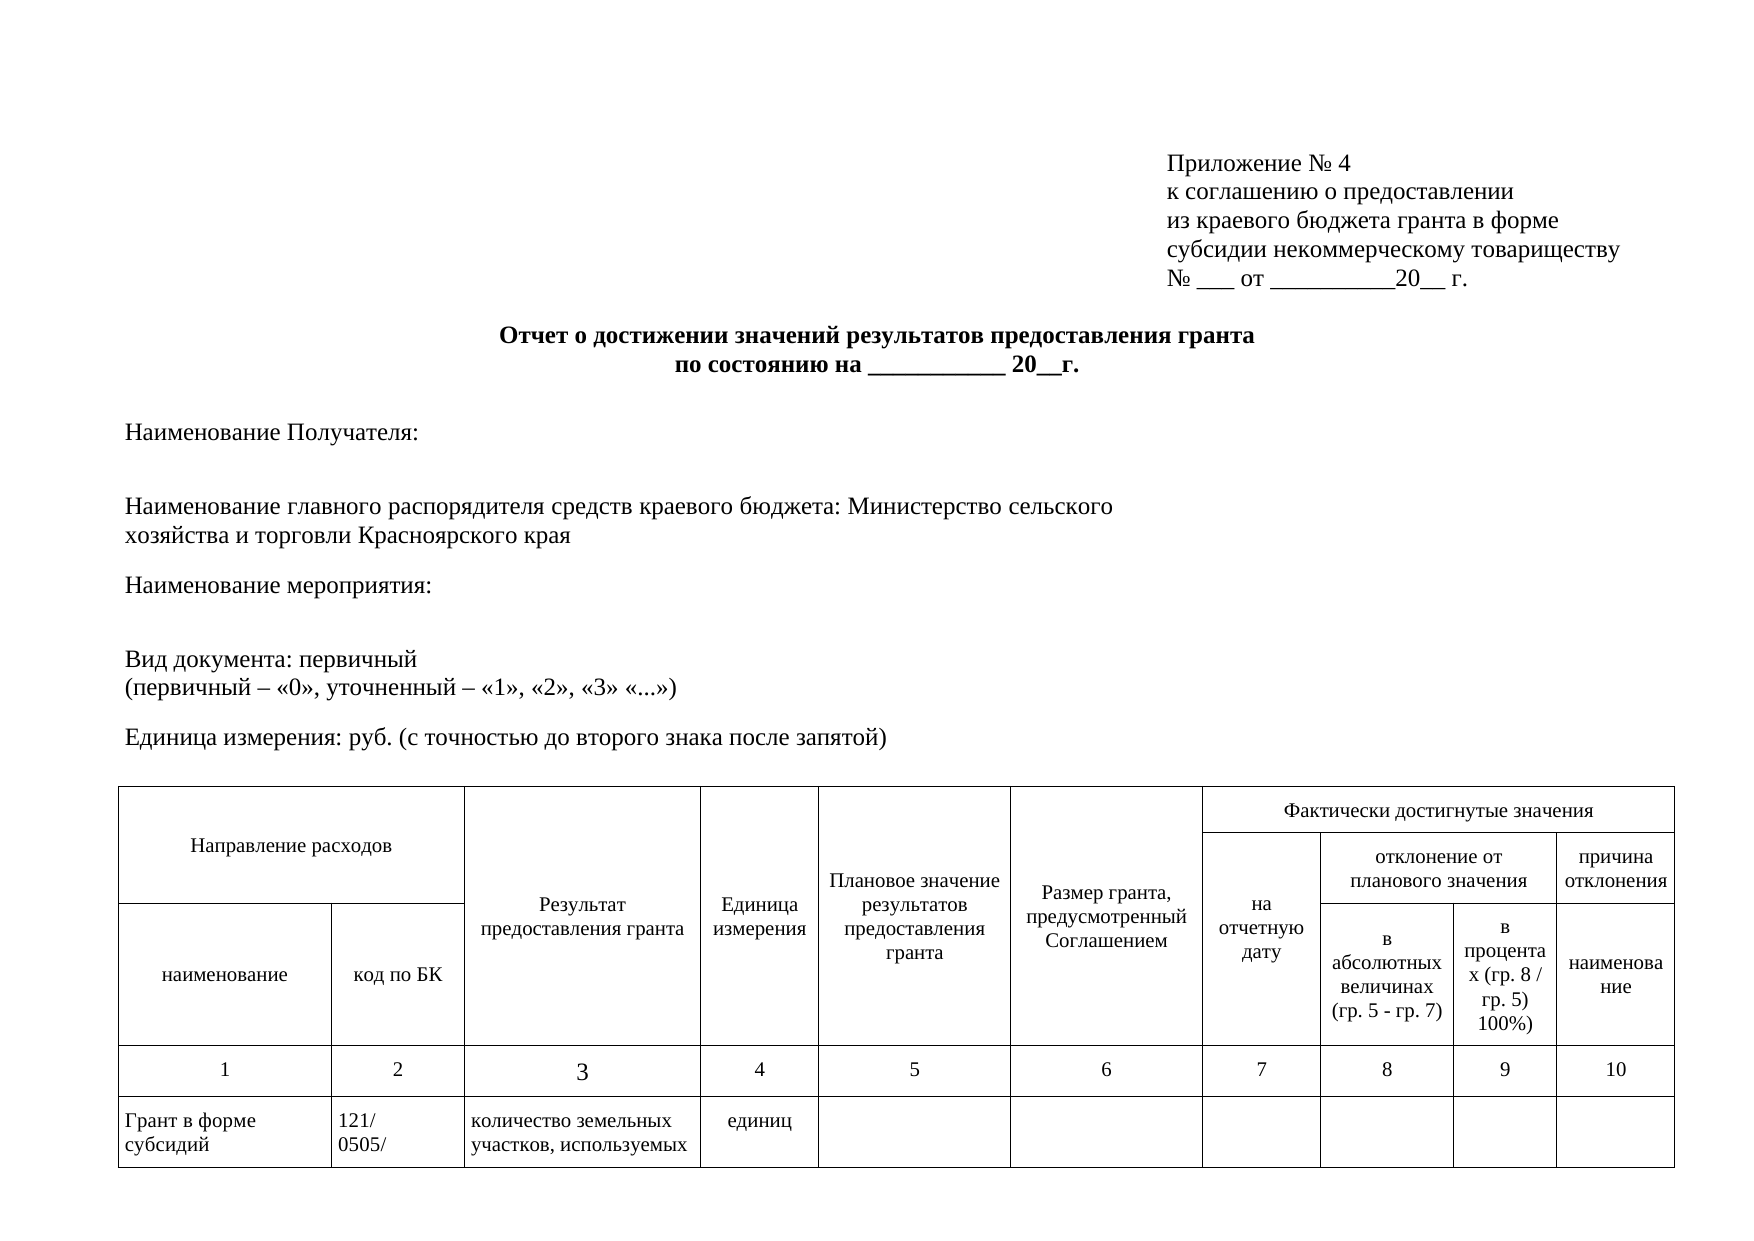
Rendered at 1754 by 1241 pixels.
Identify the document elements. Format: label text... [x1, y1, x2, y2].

table_cell 9 [1454, 1046, 1556, 1096]
table_cell 8 [1321, 1046, 1453, 1096]
table_cell [819, 1097, 1010, 1167]
table_cell [1454, 1097, 1556, 1167]
table_cell 4 [701, 1046, 818, 1096]
table_cell [1321, 1097, 1453, 1167]
table_cell Плановое значение результатов предоставления гранта [819, 787, 1010, 1045]
table_cell Размер гранта, предусмотренный Соглашением [1011, 787, 1202, 1045]
table_cell [1203, 1097, 1320, 1167]
text по состоянию на ___________ 20__г. [118, 349, 1636, 378]
table_cell наименование [1557, 904, 1674, 1045]
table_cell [332, 1097, 464, 1167]
table_cell в абсолютных величинах (гр. 5 - гр. 7) [1321, 904, 1453, 1045]
table_cell причина отклонения [1557, 833, 1674, 903]
table_cell Фактически достигнутые значения [1203, 787, 1674, 832]
table_cell Наименование главного распорядителя средств краевого бюджета: Министерство сельского хозяйства и торговли Красноярского края [118, 480, 1572, 559]
table_cell 7 [1203, 1046, 1320, 1096]
table_cell [1011, 1097, 1202, 1167]
text № ___ от __________20__ г. [1167, 263, 1636, 291]
table_cell 2 [332, 1046, 464, 1096]
table_cell Наименование мероприятия: [118, 559, 1572, 633]
table_cell код по БК [332, 904, 464, 1045]
table_cell 6 [1011, 1046, 1202, 1096]
table_cell наименование [119, 904, 331, 1045]
table_cell в процентах (гр. 8 / гр. 5) 100%) [1454, 904, 1556, 1045]
text к соглашению о предоставлении из краевого бюджета гранта в форме субсидии некоммерческому товариществу [1167, 176, 1636, 263]
table_cell отклонение от планового значения [1321, 833, 1556, 903]
table_cell 5 [819, 1046, 1010, 1096]
table_cell Результат предоставления гранта [465, 787, 700, 1045]
table_cell [1557, 1097, 1674, 1167]
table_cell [465, 1097, 700, 1167]
table_cell Направление расходов [119, 787, 464, 903]
table_cell Вид документа: первичный (первичный – «0», уточненный – «1», «2», «3» «...») [118, 633, 1572, 712]
table_cell Единица измерения: руб. (с точностью до второго знака после запятой) [118, 712, 1572, 786]
table_cell 1 [119, 1046, 331, 1096]
table_cell 3 [465, 1046, 700, 1096]
table_cell на отчетную дату [1203, 833, 1320, 1045]
table_cell единиц [701, 1097, 818, 1167]
table_cell 10 [1557, 1046, 1674, 1096]
text Отчет о достижении значений результатов предоставления гранта [118, 320, 1636, 349]
table_header Наименование Получателя: [118, 406, 1572, 480]
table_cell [119, 1097, 331, 1167]
text Приложение № 4 [1167, 148, 1636, 176]
table_cell Единица измерения [701, 787, 818, 1045]
